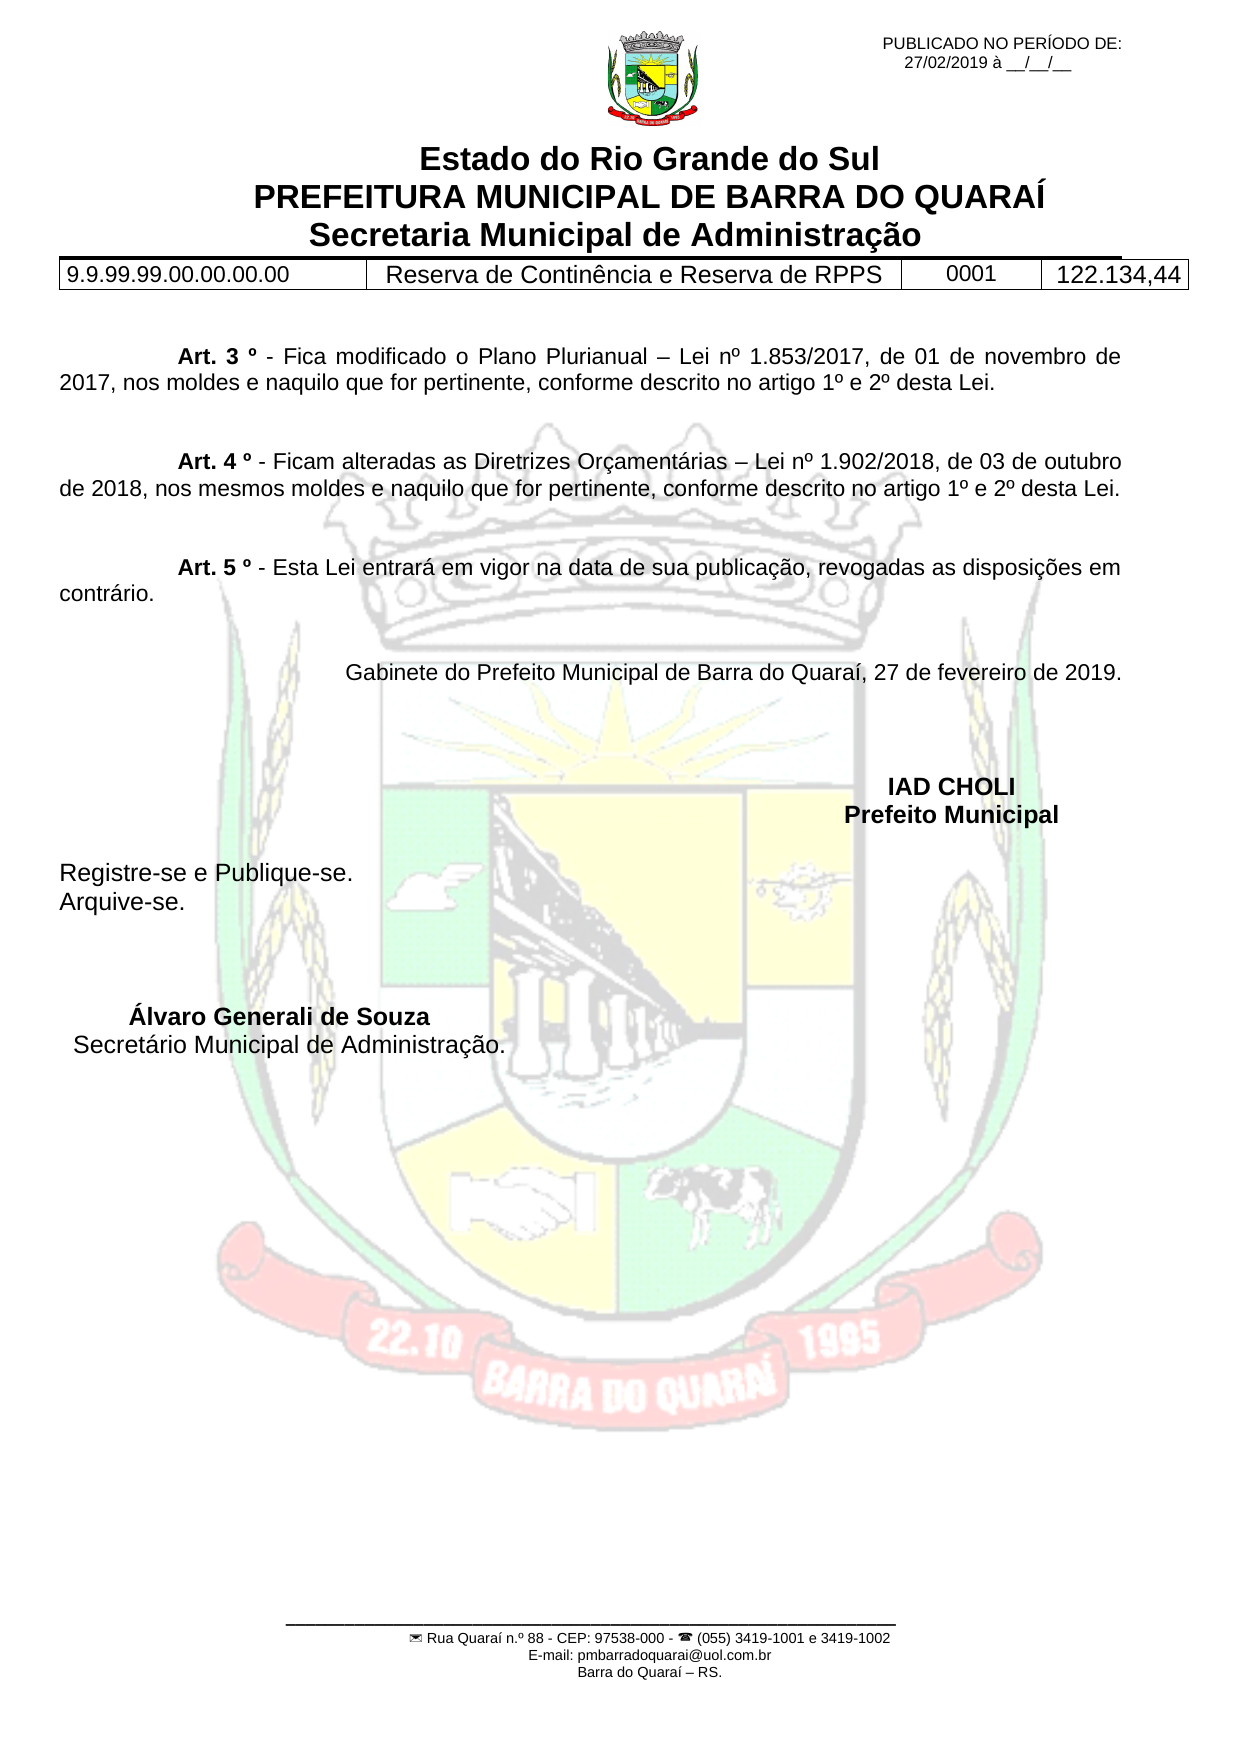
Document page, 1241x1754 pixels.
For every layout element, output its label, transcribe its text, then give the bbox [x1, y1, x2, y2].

text Art. 4 º - Ficam alteradas as Diretrizes Orçamentárias – Lei nº 1.902/2018, de 03 de outubro de 2018, nos mesmos moldes e naquilo que for pertinente, conforme descrito no artigo 1º e 2º desta Lei. [59, 448, 1122, 501]
picture [607, 31, 702, 126]
text Secretário Municipal de Administração. [59, 1030, 1122, 1059]
text IAD CHOLI [693, 772, 1122, 800]
text Álvaro Generali de Souza [59, 1002, 1122, 1030]
text Prefeito Municipal [693, 800, 1122, 829]
text Arquive-se. [59, 887, 1122, 915]
table_cell 9.9.99.99.00.00.00.00 [60, 260, 366, 289]
table_cell 0001 [902, 260, 1041, 289]
table_cell Reserva de Continência e Reserva de RPPS [367, 260, 901, 289]
text Art. 3 º - Fica modificado o Plano Plurianual – Lei nº 1.853/2017, de 01 de novembro de 2017, nos moldes e naquilo que for pertinente, conforme descrito no artigo 1º e 2º desta Lei. [59, 343, 1122, 395]
table_cell 122.134,44 [1042, 260, 1188, 289]
text Gabinete do Prefeito Municipal de Barra do Quaraí, 27 de fevereiro de 2019. [177, 659, 1122, 685]
text Art. 5 º - Esta Lei entrará em vigor na data de sua publicação, revogadas as disposições em contrário. [59, 553, 1122, 606]
text Registre-se e Publique-se. [59, 858, 1122, 887]
